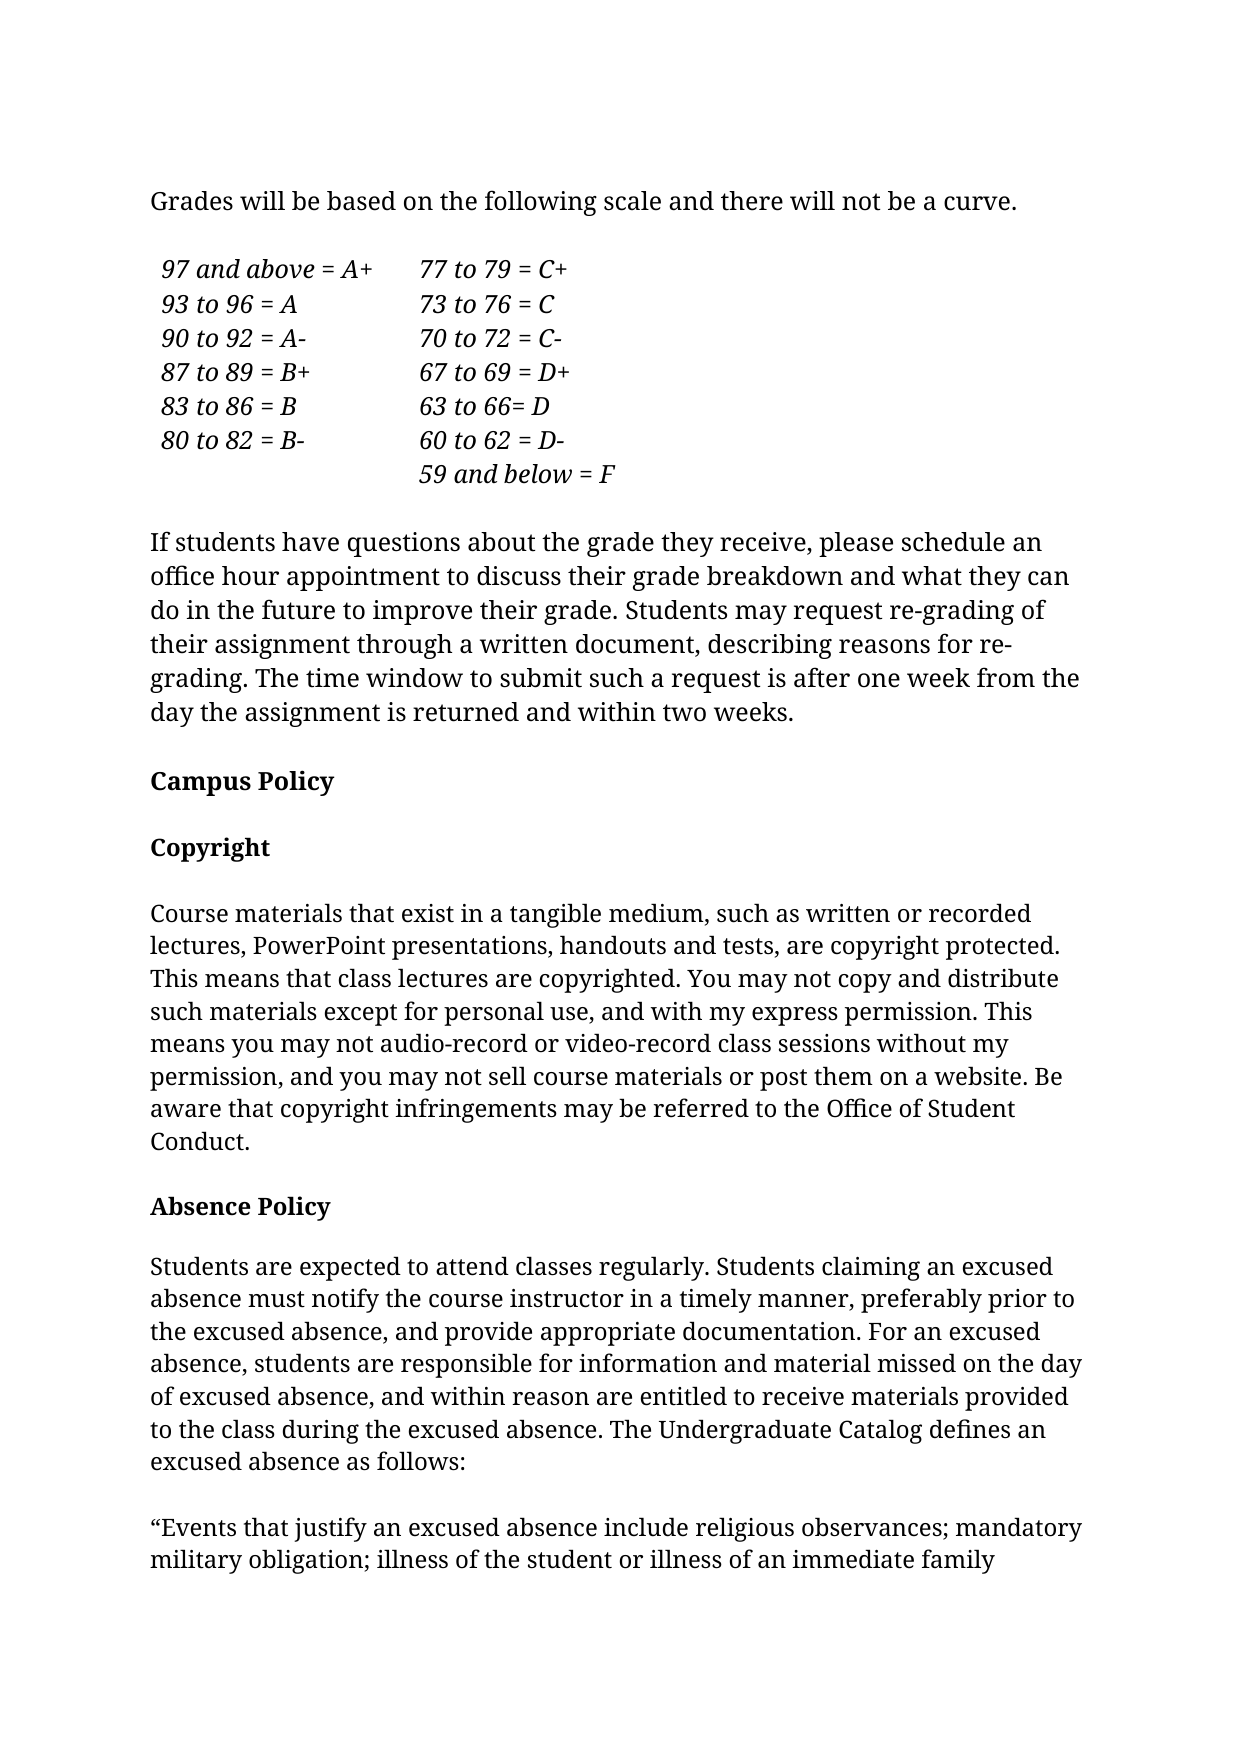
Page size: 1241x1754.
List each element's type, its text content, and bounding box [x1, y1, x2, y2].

text If students have questions about the grade they receive, please schedule an office hour appointment to discuss their grade breakdown and what they can do in the future to improve their grade. Students may request re-grading of their assignment through a written document, describing reasons for re-grading. The time window to submit such a request is after one week from the day the assignment is returned and within two weeks. [150, 525, 1090, 729]
table_header 77 to 79 = C+ 73 to 76 = C 70 to 72 = C- 67 to 69 = D+ 63 to 66= D 60 to 62 = D- 59 and below = F [408, 252, 665, 491]
text Absence Policy [150, 1190, 1090, 1222]
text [150, 1510, 1090, 1576]
text Grades will be based on the following scale and there will not be a curve. [150, 184, 1090, 218]
table_header 97 and above = A+ 93 to 96 = A 90 to 92 = A- 87 to 89 = B+ 83 to 86 = B 80 to 82 = B- [150, 252, 408, 491]
text Copyright [150, 831, 1090, 864]
text Students are expected to attend classes regularly. Students claiming an excused absence must notify the course instructor in a timely manner, preferably prior to the excused absence, and provide appropriate documentation. For an excused absence, students are responsible for information and material missed on the day of excused absence, and within reason are entitled to receive materials provided to the class during the excused absence. The Undergraduate Catalog defines an excused absence as follows: [150, 1249, 1090, 1478]
text Campus Policy [150, 763, 1090, 797]
text Course materials that exist in a tangible medium, such as written or recorded lectures, PowerPoint presentations, handouts and tests, are copyright protected. This means that class lectures are copyrighted. You may not copy and distribute such materials except for personal use, and with my express permission. This means you may not audio-record or video-record class sessions without my permission, and you may not sell course materials or post them on a website. Be aware that copyright infringements may be referred to the Office of Student Conduct. [150, 896, 1090, 1157]
